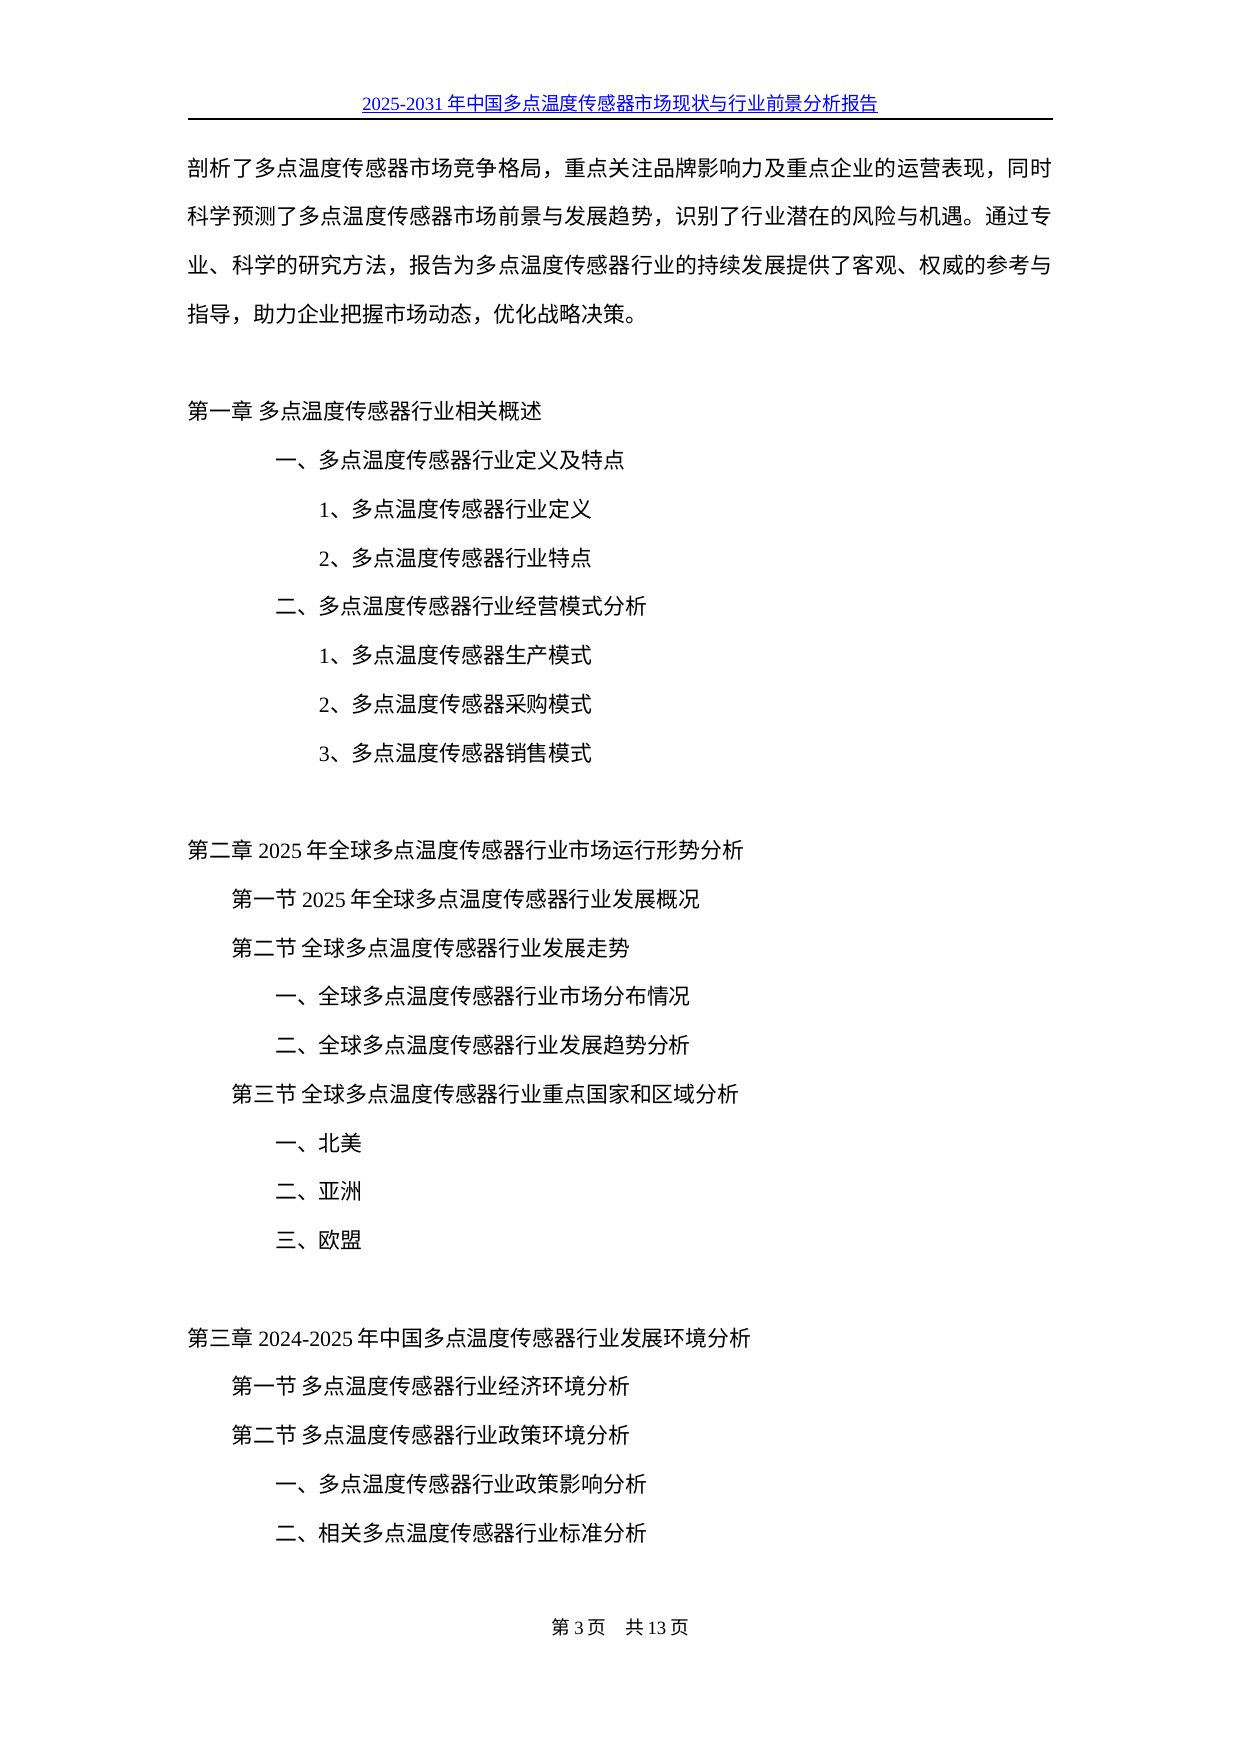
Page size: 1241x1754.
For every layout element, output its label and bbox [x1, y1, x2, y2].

text [187, 150, 1053, 1548]
